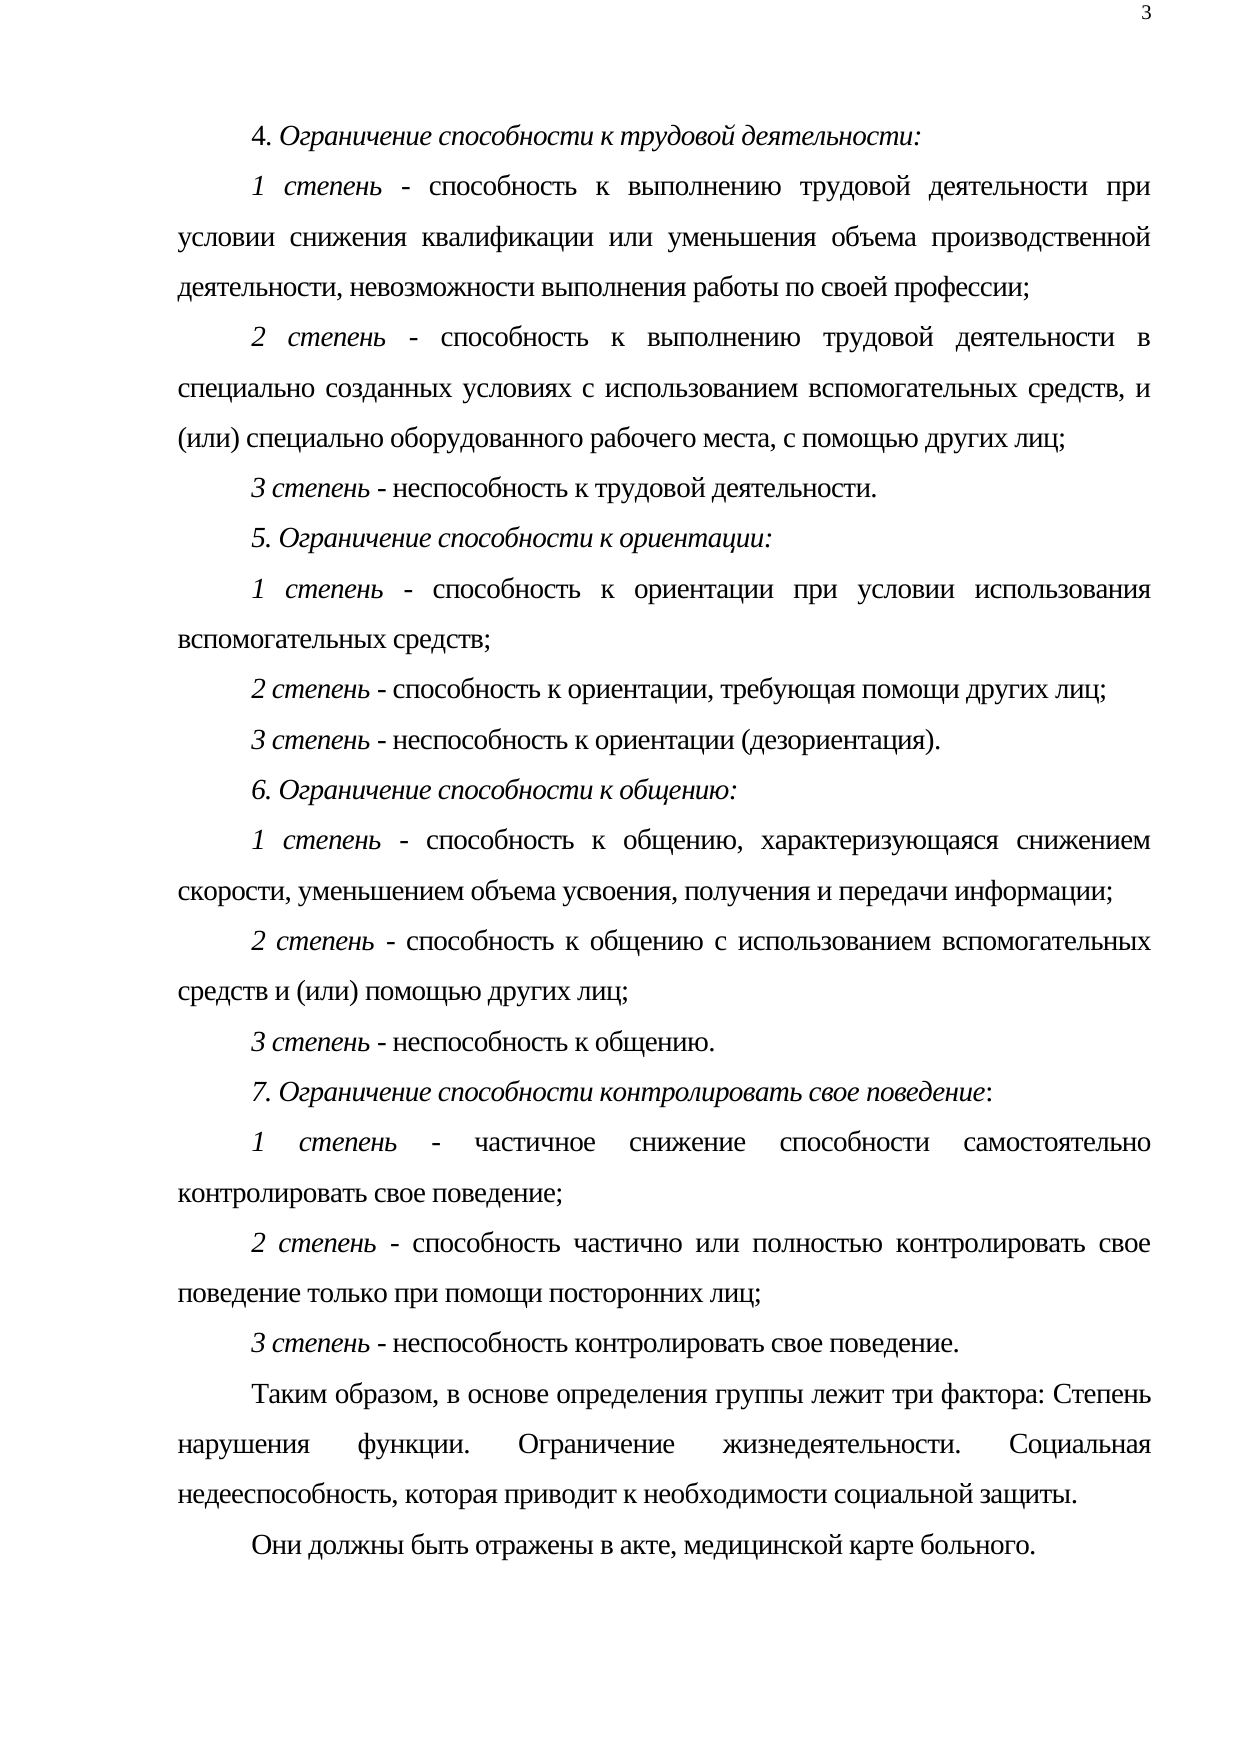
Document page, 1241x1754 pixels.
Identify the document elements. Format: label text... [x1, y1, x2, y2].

text 3 степень - неспособность контролировать свое поведение. [177, 1326, 1152, 1359]
text 1 степень - способность к общению, характеризующаяся снижением скорости, уменьшением объема усвоения, получения и передачи информации; [177, 822, 1152, 906]
text Таким образом, в основе определения группы лежит три фактора: Степень нарушения функции. Ограничение жизнедеятельности. Социальная недееспособность, которая приводит к необходимости социальной защиты. [177, 1376, 1152, 1510]
text 3 степень - неспособность к ориентации (дезориентация). [177, 722, 1152, 755]
text 2 степень - способность частично или полностью контролировать свое поведение только при помощи посторонних лиц; [177, 1225, 1152, 1309]
text 6. Ограничение способности к общению: [177, 772, 1152, 806]
text 2 степень - способность к ориентации, требующая помощи других лиц; [177, 672, 1152, 705]
text 3 степень - неспособность к трудовой деятельности. [177, 470, 1152, 504]
text Они должны быть отражены в акте, медицинской карте больного. [177, 1527, 1152, 1560]
text 2 степень - способность к выполнению трудовой деятельности в специально созданных условиях с использованием вспомогательных средств, и (или) специально оборудованного рабочего места, с помощью других лиц; [177, 319, 1152, 453]
text 5. Ограничение способности к ориентации: [177, 521, 1152, 554]
text 7. Ограничение способности контролировать свое поведение: [177, 1074, 1152, 1108]
text 1 степень - способность к ориентации при условии использования вспомогательных средств; [177, 571, 1152, 655]
text 4. Ограничение способности к трудовой деятельности: [177, 118, 1152, 152]
text 1 степень - способность к выполнению трудовой деятельности при условии снижения квалификации или уменьшения объема производственной деятельности, невозможности выполнения работы по своей профессии; [177, 168, 1152, 303]
text 1 степень - частичное снижение способности самостоятельно контролировать свое поведение; [177, 1124, 1152, 1208]
text 2 степень - способность к общению с использованием вспомогательных средств и (или) помощью других лиц; [177, 923, 1152, 1007]
text 3 степень - неспособность к общению. [177, 1024, 1152, 1057]
